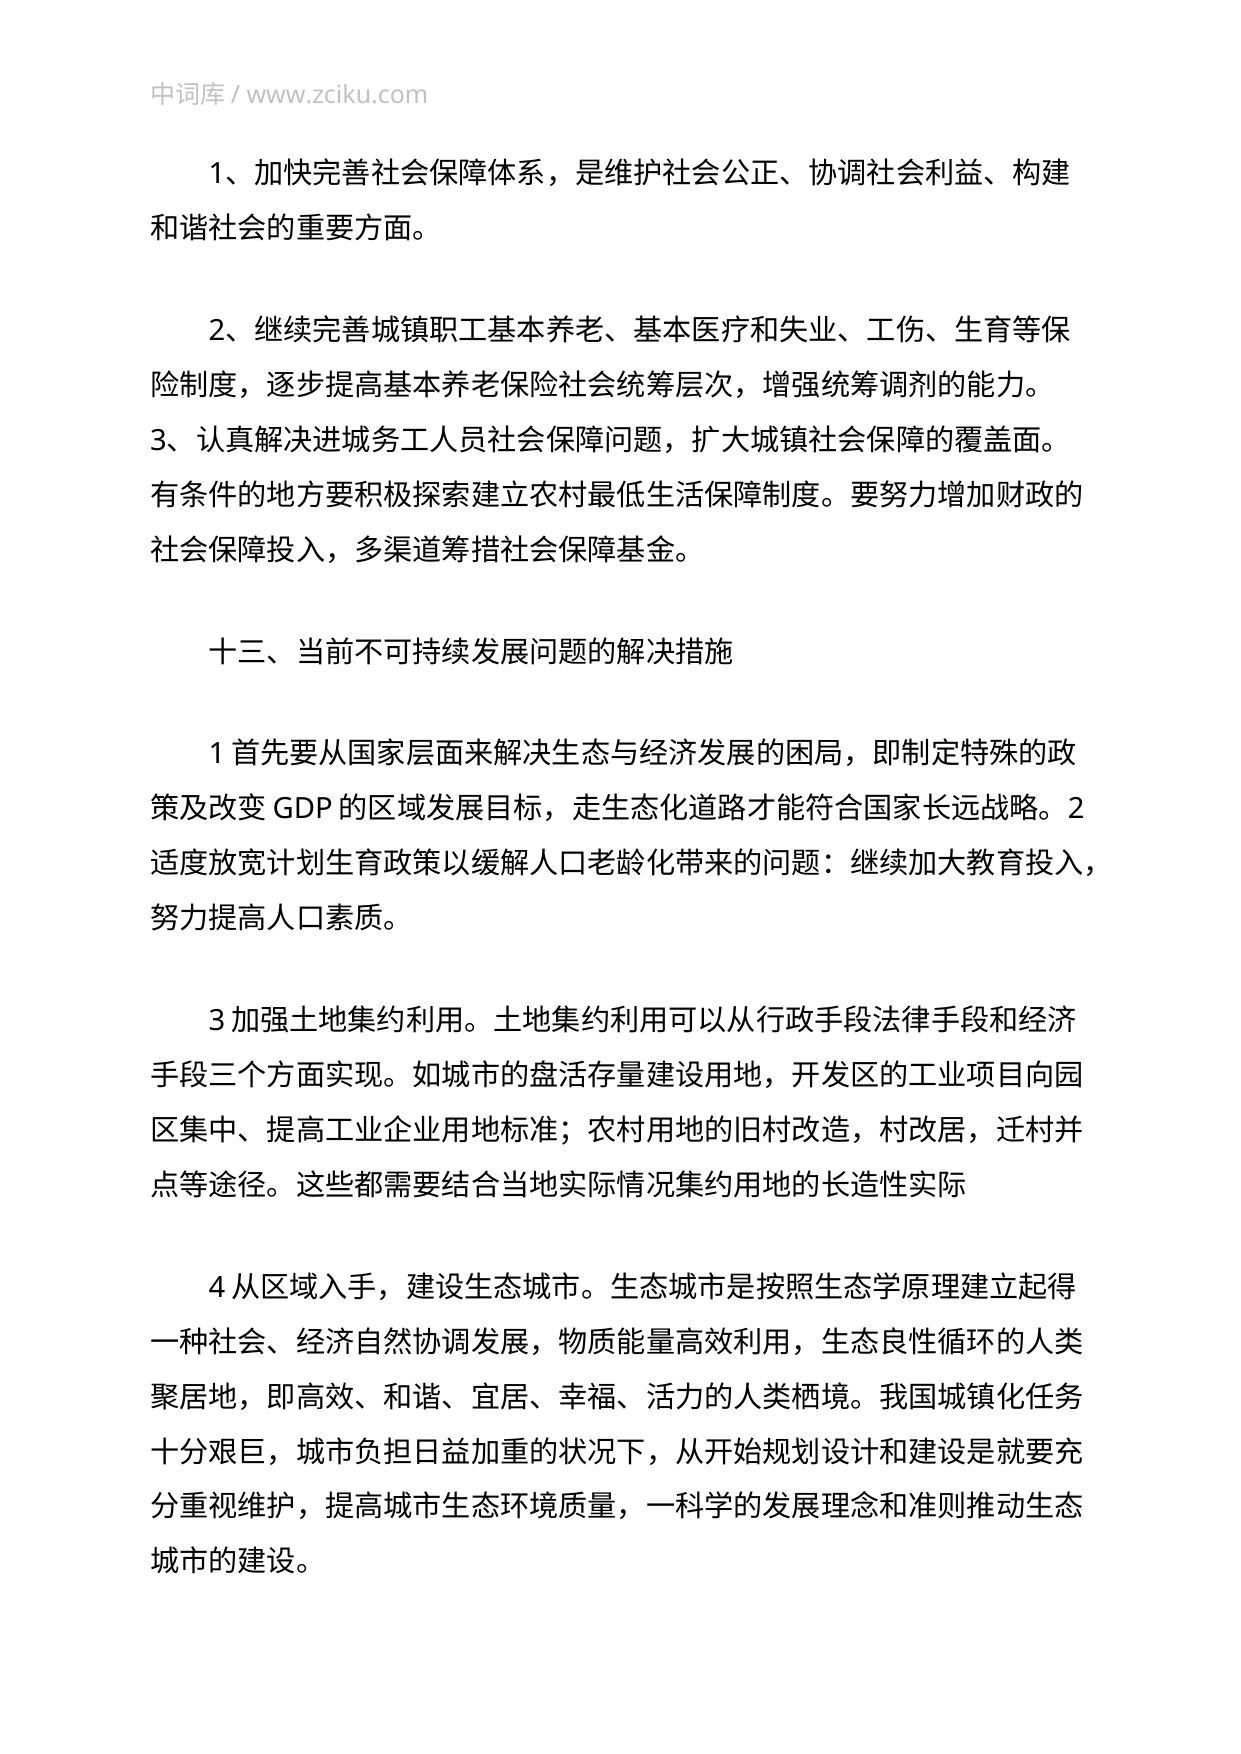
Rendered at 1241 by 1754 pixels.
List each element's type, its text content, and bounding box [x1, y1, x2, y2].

text 十三、当前不可持续发展问题的解决措施 [150, 628, 1090, 671]
text 3加强土地集约利用。土地集约利用可以从行政手段法律手段和经济手段三个方面实现。如城市的盘活存量建设用地，开发区的工业项目向园区集中、提高工业企业用地标准；农村用地的旧村改造，村改居，迁村并点等途径。这些都需要结合当地实际情况集约用地的长造性实际 [150, 997, 1090, 1204]
text 2、继续完善城镇职工基本养老、基本医疗和失业、工伤、生育等保险制度，逐步提高基本养老保险社会统筹层次，增强统筹调剂的能力。3、认真解决进城务工人员社会保障问题，扩大城镇社会保障的覆盖面。有条件的地方要积极探索建立农村最低生活保障制度。要努力增加财政的社会保障投入，多渠道筹措社会保障基金。 [150, 307, 1090, 569]
text 4从区域入手，建设生态城市。生态城市是按照生态学原理建立起得一种社会、经济自然协调发展，物质能量高效利用，生态良性循环的人类聚居地，即高效、和谐、宜居、幸福、活力的人类栖境。我国城镇化任务十分艰巨，城市负担日益加重的状况下，从开始规划设计和建设是就要充分重视维护，提高城市生态环境质量，一科学的发展理念和准则推动生态城市的建设。 [150, 1263, 1090, 1580]
text 1、加快完善社会保障体系，是维护社会公正、协调社会利益、构建和谐社会的重要方面。 [150, 150, 1090, 247]
text 1首先要从国家层面来解决生态与经济发展的困局，即制定特殊的政策及改变GDP的区域发展目标，走生态化道路才能符合国家长远战略。2适度放宽计划生育政策以缓解人口老龄化带来的问题：继续加大教育投入，努力提高人口素质。 [150, 730, 1090, 937]
